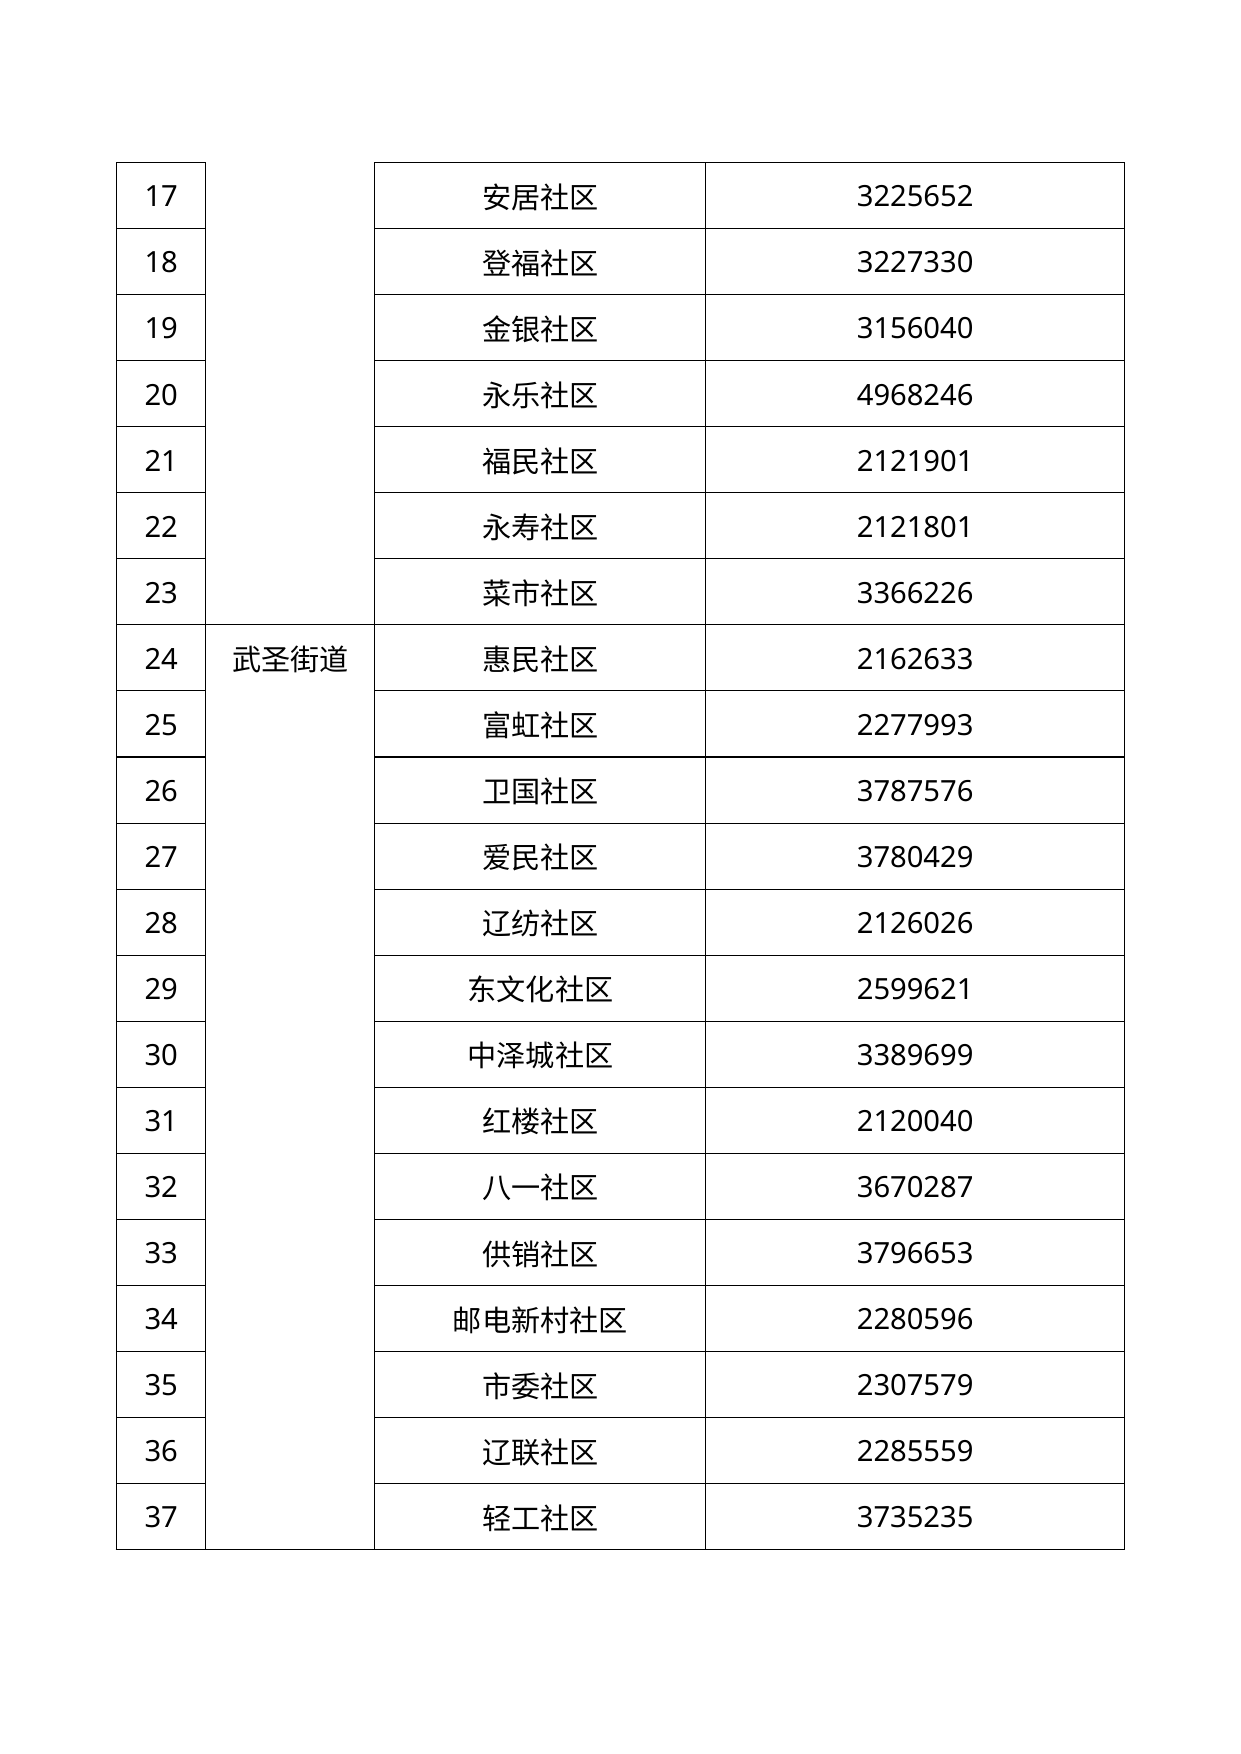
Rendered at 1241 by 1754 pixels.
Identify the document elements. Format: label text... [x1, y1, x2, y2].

table_cell 20 [117, 361, 205, 426]
table_cell 八一社区 [375, 1154, 705, 1219]
table_cell 3735235 [706, 1484, 1124, 1549]
table_cell 辽纺社区 [375, 890, 705, 954]
table_cell 惠民社区 [375, 625, 705, 690]
table_cell 红楼社区 [375, 1088, 705, 1153]
table_cell 3389699 [706, 1022, 1124, 1087]
table_cell 36 [117, 1418, 205, 1483]
table_cell 3227330 [706, 229, 1124, 294]
table_cell 2126026 [706, 890, 1124, 954]
table_cell 2307579 [706, 1352, 1124, 1417]
table_cell 2285559 [706, 1418, 1124, 1483]
table_cell 19 [117, 295, 205, 360]
table_cell 25 [117, 691, 205, 756]
table_cell 福民社区 [375, 427, 705, 492]
table_cell 永乐社区 [375, 361, 705, 426]
table_cell 23 [117, 559, 205, 624]
table_cell 2280596 [706, 1286, 1124, 1351]
table_cell 22 [117, 493, 205, 558]
table_cell 30 [117, 1022, 205, 1087]
table_cell 永寿社区 [375, 493, 705, 558]
table_cell 3670287 [706, 1154, 1124, 1219]
table_cell 邮电新村社区 [375, 1286, 705, 1351]
table_cell 2599621 [706, 956, 1124, 1021]
table_cell 2120040 [706, 1088, 1124, 1153]
table_cell 安居社区 [375, 163, 705, 228]
table_cell 21 [117, 427, 205, 492]
table_cell 17 [117, 163, 205, 228]
table_cell 3796653 [706, 1220, 1124, 1285]
table_cell 31 [117, 1088, 205, 1153]
table_cell 3225652 [706, 163, 1124, 228]
table_cell 24 [117, 625, 205, 690]
table_cell 轻工社区 [375, 1484, 705, 1549]
table_cell 中泽城社区 [375, 1022, 705, 1087]
table_cell 3780429 [706, 824, 1124, 888]
table_cell 18 [117, 229, 205, 294]
table_cell 菜市社区 [375, 559, 705, 624]
table_cell 35 [117, 1352, 205, 1417]
table_cell 2162633 [706, 625, 1124, 690]
table_cell 武圣街道 [206, 625, 374, 1549]
table_cell 东文化社区 [375, 956, 705, 1021]
table_cell 3366226 [706, 559, 1124, 624]
table_cell 3156040 [706, 295, 1124, 360]
table_cell 3787576 [706, 758, 1124, 822]
table_cell 32 [117, 1154, 205, 1219]
table_cell 卫国社区 [375, 758, 705, 822]
table_cell 富虹社区 [375, 691, 705, 756]
table_cell 辽联社区 [375, 1418, 705, 1483]
table_cell 2277993 [706, 691, 1124, 756]
table_cell 金银社区 [375, 295, 705, 360]
table_cell 登福社区 [375, 229, 705, 294]
table_cell 27 [117, 824, 205, 888]
table_cell 29 [117, 956, 205, 1021]
table_cell 28 [117, 890, 205, 954]
table_cell 34 [117, 1286, 205, 1351]
table_cell 33 [117, 1220, 205, 1285]
table_cell 2121801 [706, 493, 1124, 558]
table_cell 2121901 [706, 427, 1124, 492]
table_cell 供销社区 [375, 1220, 705, 1285]
table_cell 爱民社区 [375, 824, 705, 888]
table_cell 26 [117, 758, 205, 822]
table_cell 市委社区 [375, 1352, 705, 1417]
table_cell 4968246 [706, 361, 1124, 426]
table_cell 37 [117, 1484, 205, 1549]
